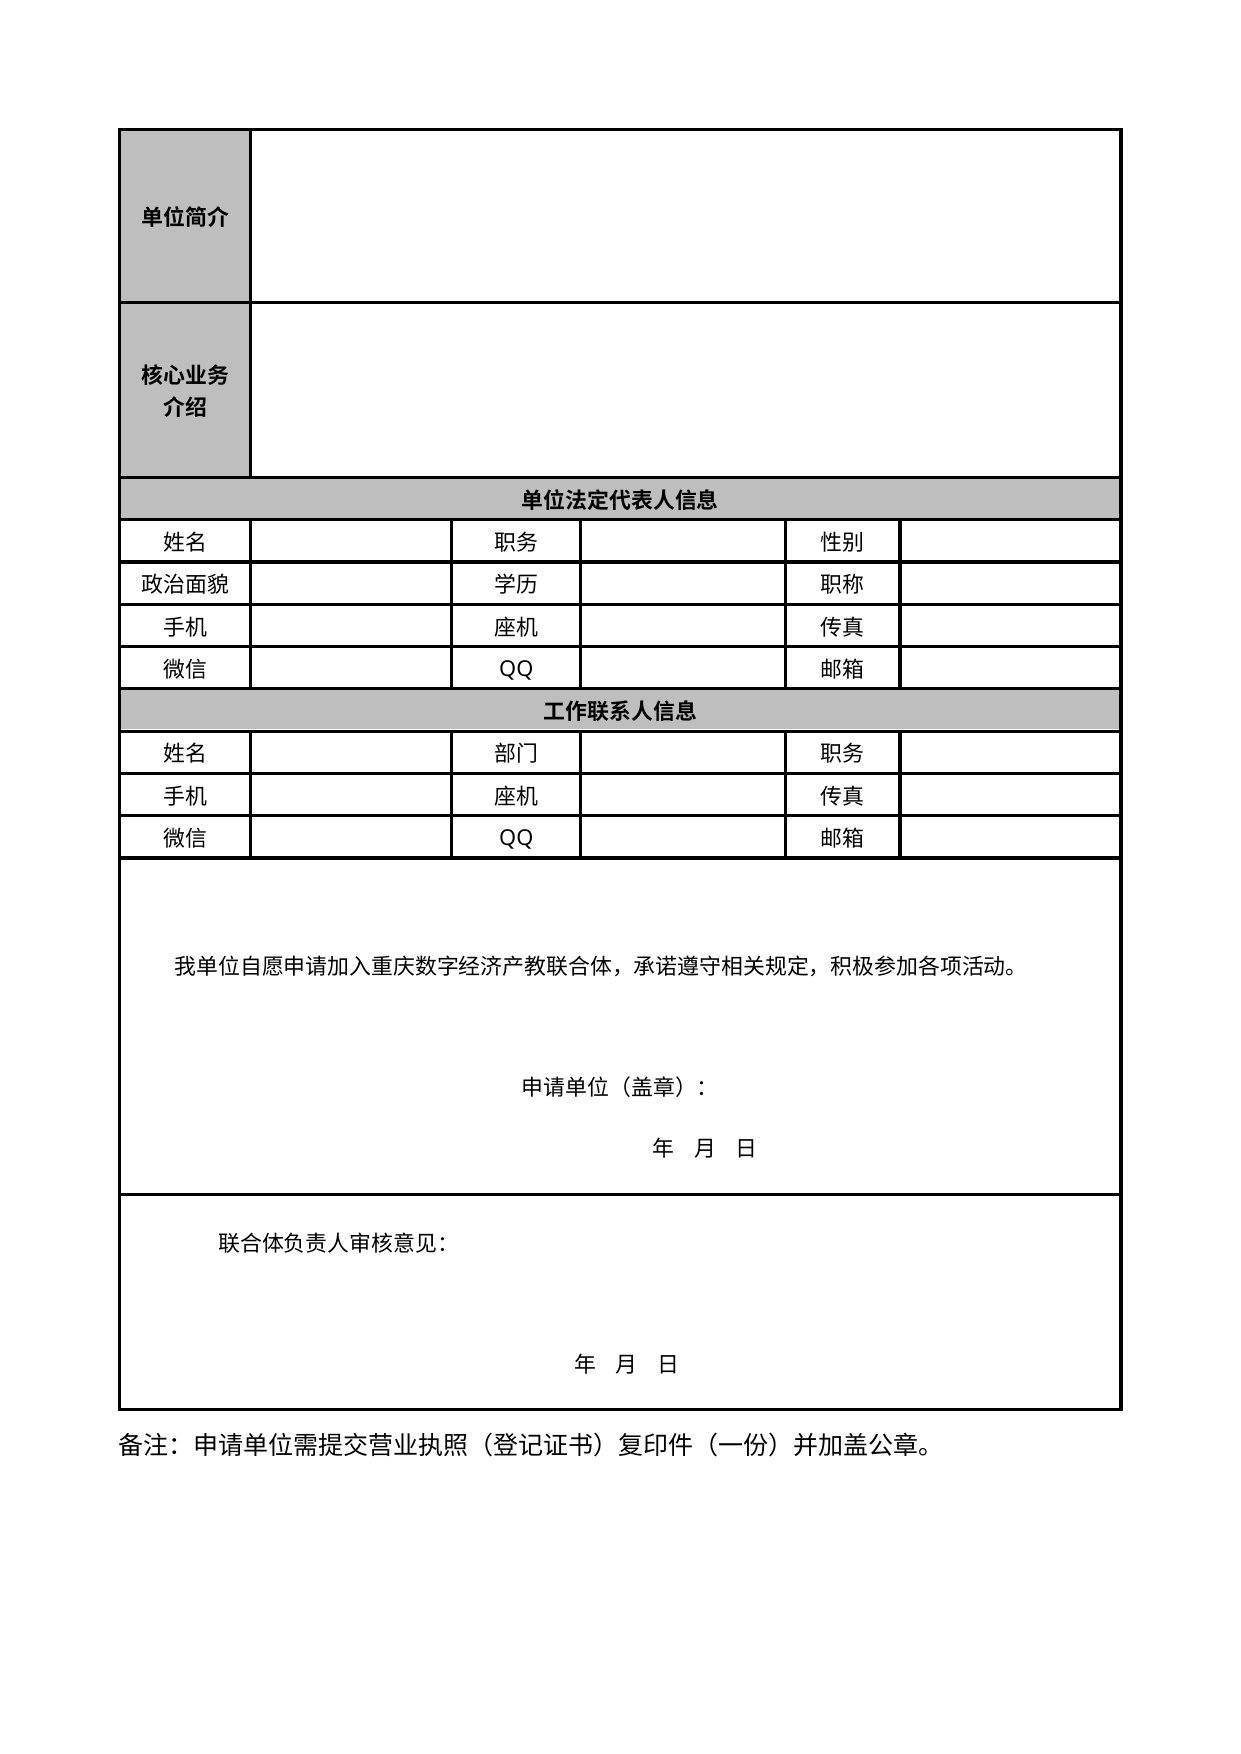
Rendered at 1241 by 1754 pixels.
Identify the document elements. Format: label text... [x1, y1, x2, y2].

table_cell 姓名 [121, 733, 249, 772]
table_cell [902, 733, 1119, 772]
table_cell 职称 [787, 564, 898, 603]
table_cell [582, 775, 784, 814]
table_cell [582, 817, 784, 856]
table_cell 政治面貌 [121, 564, 249, 603]
table_cell 微信 [121, 648, 249, 687]
table_cell [582, 521, 784, 560]
table_cell [252, 606, 450, 645]
table_cell 手机 [121, 775, 249, 814]
table_cell [582, 564, 784, 603]
table_cell [252, 304, 1119, 476]
table_cell [582, 648, 784, 687]
table_cell 微信 [121, 817, 249, 856]
table_cell [252, 775, 450, 814]
text 备注：申请单位需提交营业执照（登记证书）复印件（一份）并加盖公章。 [118, 1411, 1122, 1476]
table_cell 姓名 [121, 521, 249, 560]
table_cell 单位简介 [121, 131, 249, 301]
table_cell 手机 [121, 606, 249, 645]
table_cell [902, 775, 1119, 814]
table_cell [582, 606, 784, 645]
table_cell 职务 [787, 733, 898, 772]
table_cell 传真 [787, 606, 898, 645]
table_cell 邮箱 [787, 817, 898, 856]
table_cell 联合体负责人审核意见： 年 月 日 [121, 1196, 1119, 1408]
table_cell [902, 648, 1119, 687]
table_cell [252, 131, 1119, 301]
table_cell 核心业务 介绍 [121, 304, 249, 476]
table_cell 座机 [453, 775, 579, 814]
table_cell [252, 733, 450, 772]
table_cell 邮箱 [787, 648, 898, 687]
table_cell [902, 564, 1119, 603]
table_cell QQ [453, 817, 579, 856]
table_cell QQ [453, 648, 579, 687]
table_cell [252, 817, 450, 856]
table_cell 学历 [453, 564, 579, 603]
table_cell 部门 [453, 733, 579, 772]
table_cell 性别 [787, 521, 898, 560]
table_cell [902, 521, 1119, 560]
table_cell [252, 648, 450, 687]
table_cell 工作联系人信息 [121, 690, 1119, 729]
table_cell [252, 521, 450, 560]
table_cell [582, 733, 784, 772]
table_cell [902, 606, 1119, 645]
table_cell 座机 [453, 606, 579, 645]
table_cell 单位法定代表人信息 [121, 479, 1119, 518]
table_cell 职务 [453, 521, 579, 560]
table_cell 我单位自愿申请加入重庆数字经济产教联合体，承诺遵守相关规定，积极参加各项活动。 申请单位（盖章）： 年 月 日 [121, 860, 1119, 1193]
table_cell [902, 817, 1119, 856]
table_cell [252, 564, 450, 603]
table_cell 传真 [787, 775, 898, 814]
